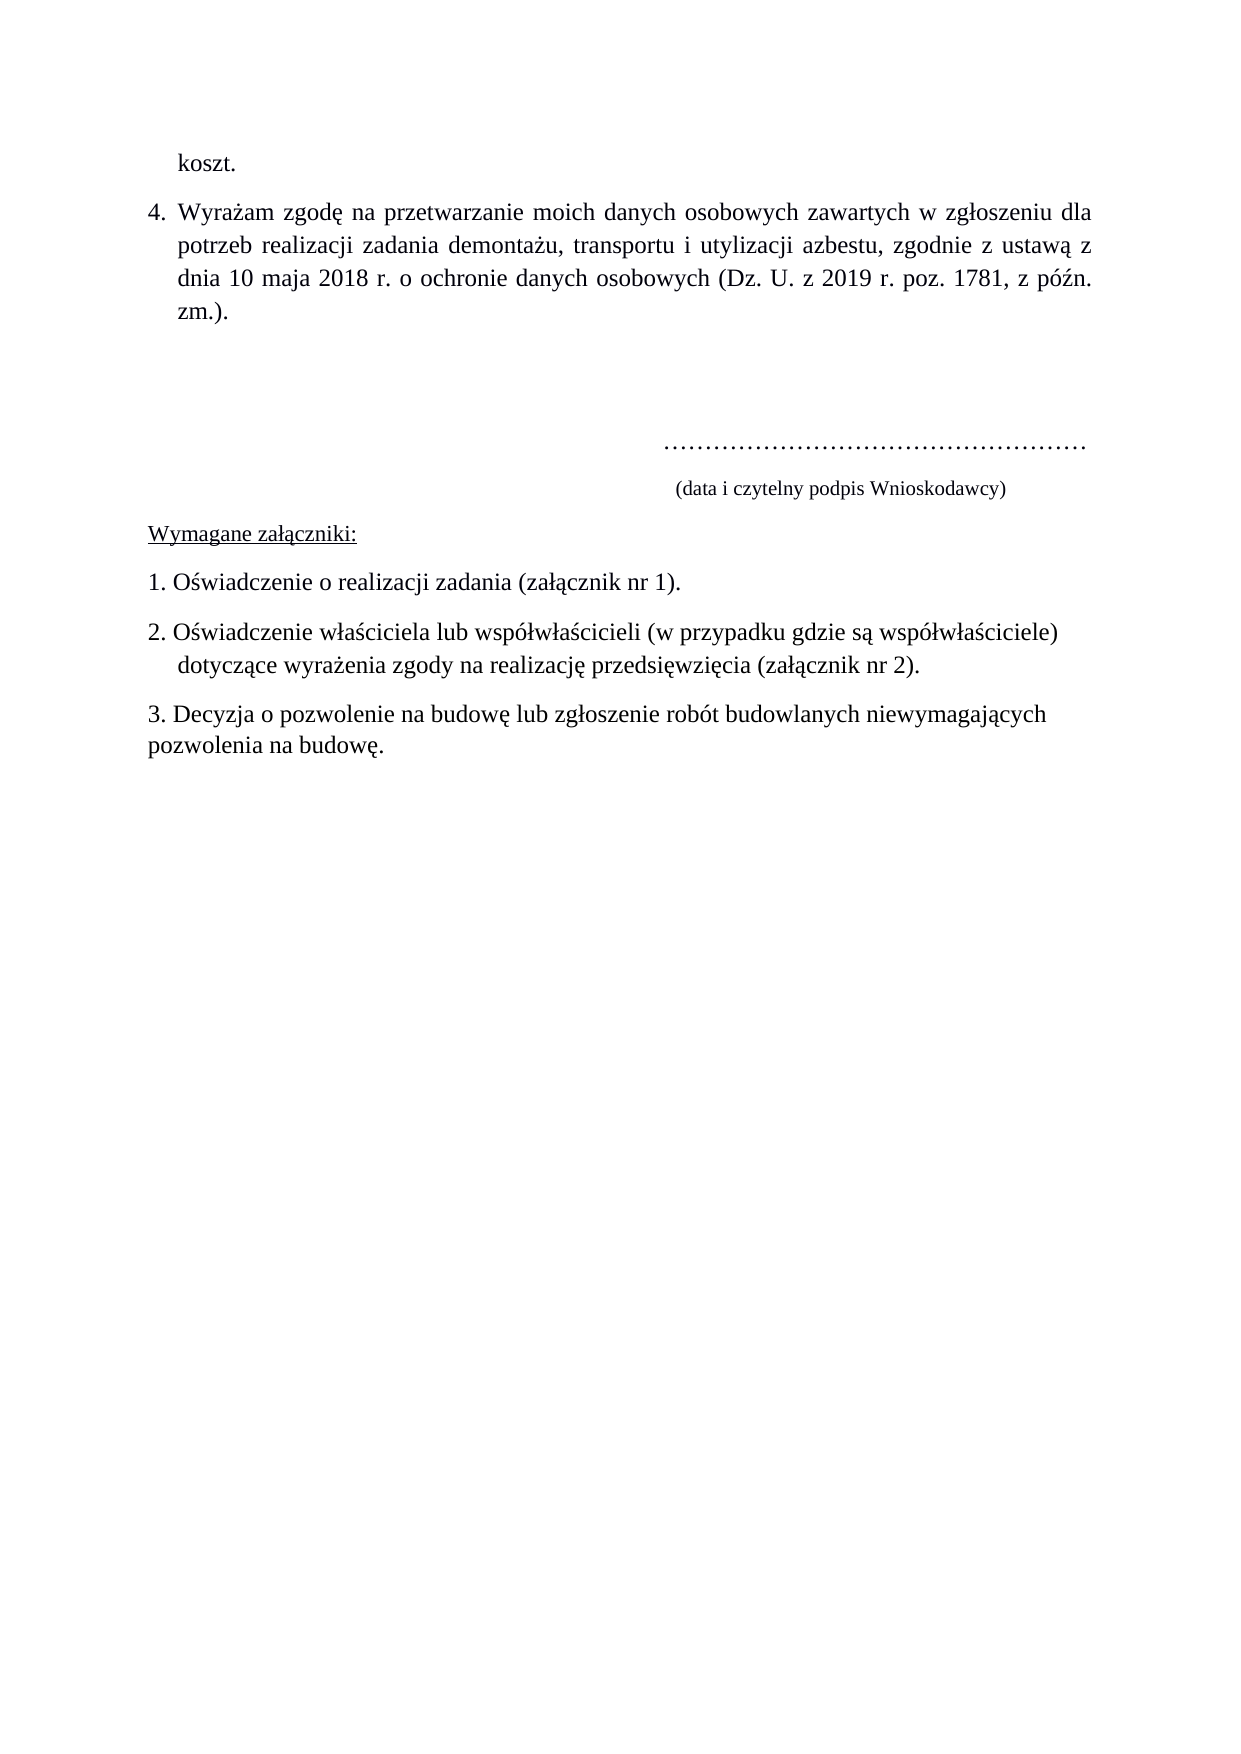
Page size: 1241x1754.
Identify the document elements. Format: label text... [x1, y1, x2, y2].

text Wymagane załączniki: [148, 520, 1093, 546]
list Wyrażam zgodę na przetwarzanie moich danych osobowych zawartych w zgłoszeniu dla potrzeb realizacji zadania demontażu, transportu i utylizacji azbestu, zgodnie z ustawą z dnia 10 maja 2018 r. o ochronie danych osobowych (Dz. U. z 2019 r. poz. 1781, z późn. zm.). [148, 197, 1093, 325]
text …………………………………………… [662, 426, 1093, 455]
text (data i czytelny podpis Wnioskodawcy) [515, 476, 1093, 500]
text 2. Oświadczenie właściciela lub współwłaścicieli (w przypadku gdzie są współwłaściciele) dotyczące wyrażenia zgody na realizację przedsięwzięcia (załącznik nr 2). [148, 617, 1093, 678]
text 1. Oświadczenie o realizacji zadania (załącznik nr 1). [148, 567, 1093, 596]
text 3. Decyzja o pozwolenie na budowę lub zgłoszenie robót budowlanych niewymagających pozwolenia na budowę. [148, 699, 1093, 759]
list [148, 148, 1093, 176]
